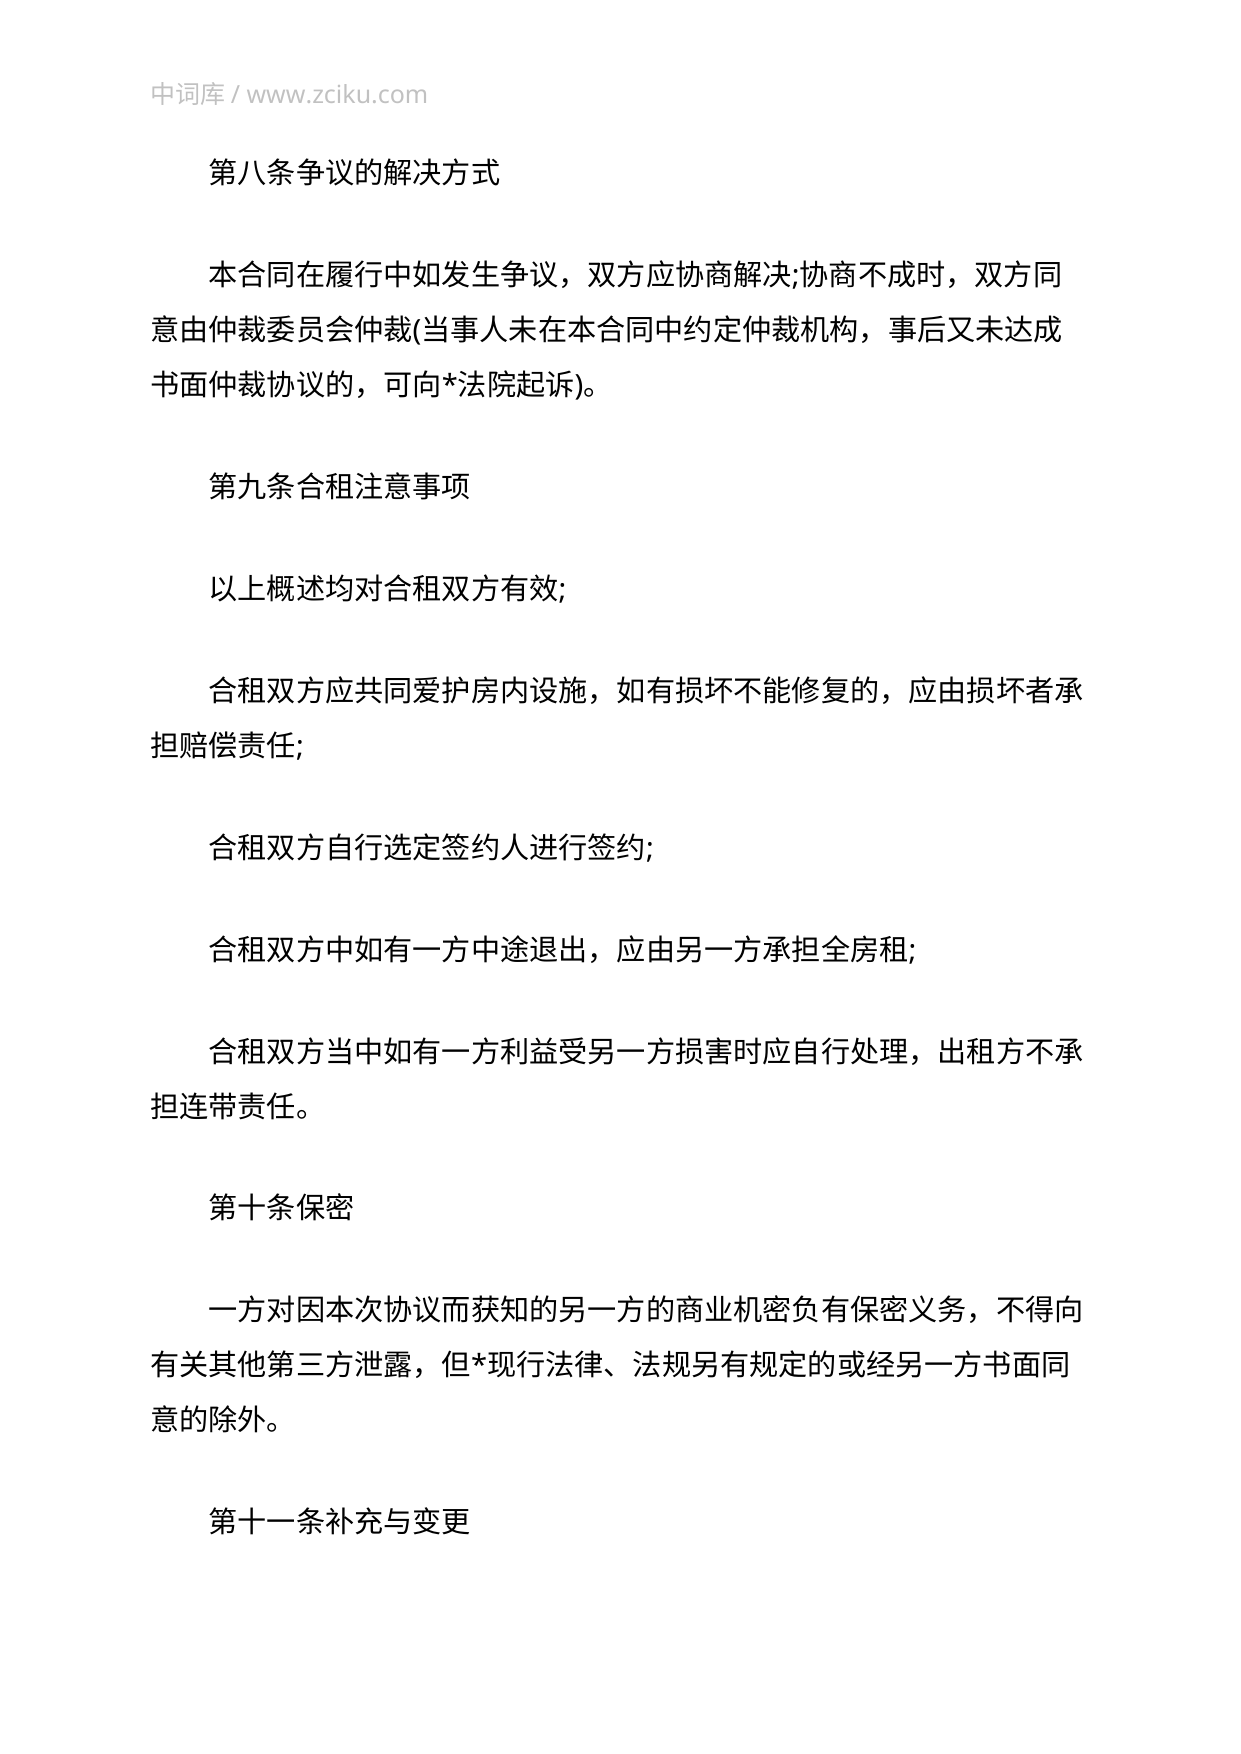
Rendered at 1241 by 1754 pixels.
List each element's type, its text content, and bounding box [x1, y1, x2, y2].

text 本合同在履行中如发生争议，双方应协商解决;协商不成时，双方同意由仲裁委员会仲裁(当事人未在本合同中约定仲裁机构，事后又未达成书面仲裁协议的，可向*法院起诉)。 [150, 252, 1090, 404]
text 合租双方自行选定签约人进行签约; [150, 824, 1090, 867]
text 合租双方应共同爱护房内设施，如有损坏不能修复的，应由损坏者承担赔偿责任; [150, 667, 1090, 765]
text 合租双方当中如有一方利益受另一方损害时应自行处理，出租方不承担连带责任。 [150, 1028, 1090, 1126]
text 第九条合租注意事项 [150, 464, 1090, 506]
text 第十一条补充与变更 [150, 1498, 1090, 1541]
text 合租双方中如有一方中途退出，应由另一方承担全房租; [150, 926, 1090, 969]
text 以上概述均对合租双方有效; [150, 566, 1090, 608]
text 一方对因本次协议而获知的另一方的商业机密负有保密义务，不得向有关其他第三方泄露，但*现行法律、法规另有规定的或经另一方书面同意的除外。 [150, 1287, 1090, 1439]
text 第八条争议的解决方式 [150, 150, 1090, 192]
text 第十条保密 [150, 1185, 1090, 1227]
